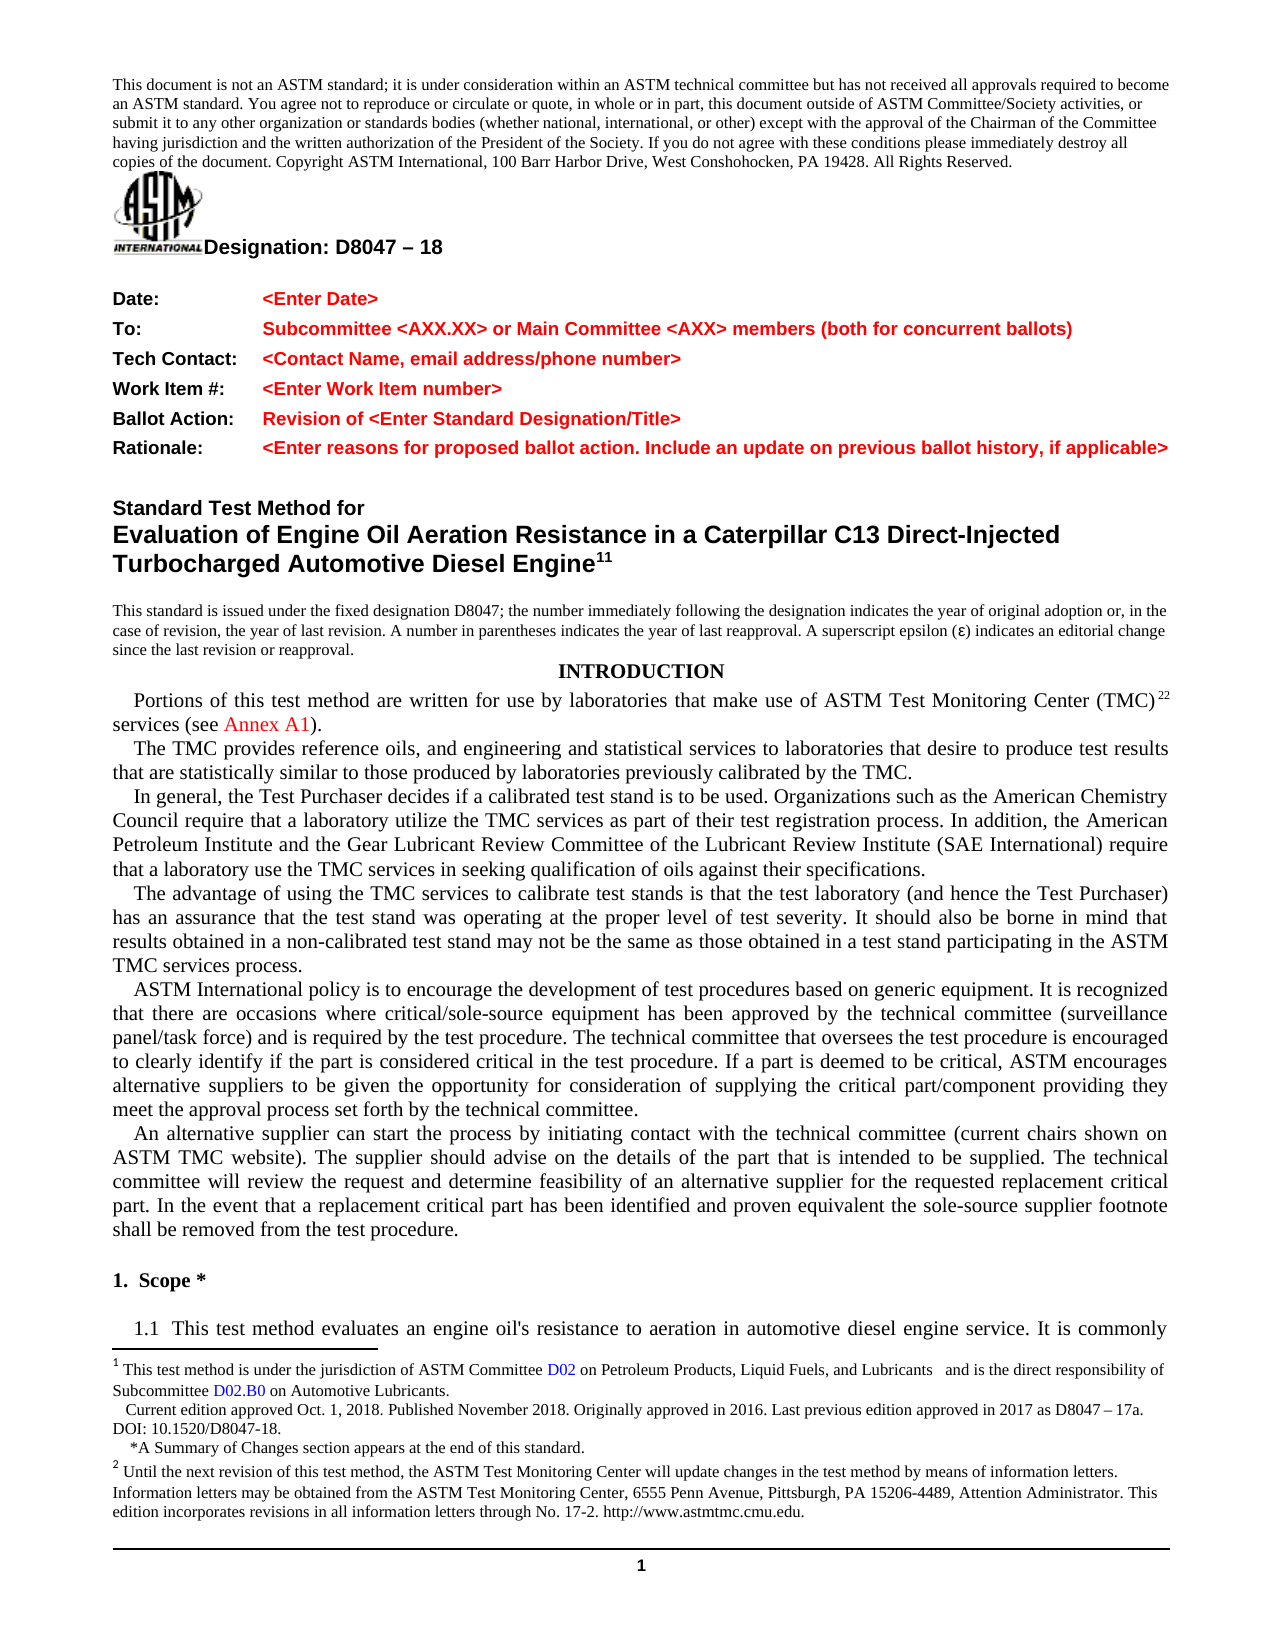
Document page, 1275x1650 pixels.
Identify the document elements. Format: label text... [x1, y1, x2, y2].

text Ballot Action: Revision of <Enter Standard Designation/Title> [112, 407, 1170, 429]
text The advantage of using the TMC services to calibrate test stands is that the test laboratory (and hence the Test Purchaser) has an assurance that the test stand was operating at the proper level of test severity. It should also be borne in mind that results obtained in a non-calibrated test stand may not be the same as those obtained in a test stand participating in the ASTM TMC services process. [112, 881, 1170, 977]
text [112, 1316, 1170, 1340]
text Work Item #: <Enter Work Item number> [112, 377, 1170, 399]
text To: Subcommittee <AXX.XX> or Main Committee <AXX> members (both for concurrent ballots) [112, 318, 1170, 339]
text Date: <Enter Date> [112, 288, 1170, 309]
text The TMC provides reference oils, and engineering and statistical services to laboratories that desire to produce test results that are statistically similar to those produced by laboratories previously calibrated by the TMC. [112, 736, 1170, 784]
text ASTM International policy is to encourage the development of test procedures based on generic equipment. It is recognized that there are occasions where critical/sole-source equipment has been approved by the technical committee (surveillance panel/task force) and is required by the test procedure. The technical committee that oversees the test procedure is encouraged to clearly identify if the part is considered critical in the test procedure. If a part is deemed to be critical, ASTM encourages alternative suppliers to be given the opportunity for consideration of supplying the critical part/component providing they meet the approval process set forth by the technical committee. [112, 977, 1170, 1121]
text This standard is issued under the fixed designation D8047; the number immediately following the designation indicates the year of original adoption or, in the case of revision, the year of last revision. A number in parentheses indicates the year of last reapproval. A superscript epsilon (ε) indicates an editorial change since the last revision or reapproval. [112, 601, 1170, 659]
text Tech Contact: <Contact Name, email address/phone number> [112, 347, 1170, 369]
text 1. Scope * [112, 1268, 1170, 1292]
text Portions of this test method are written for use by laboratories that make use of ASTM Test Monitoring Center (TMC)2 services (see Annex A1). [112, 688, 1170, 736]
title Evaluation of Engine Oil Aeration Resistance in a Caterpillar C13 Direct-Injected Turbocharged Automotive Diesel Engine1 [112, 520, 1170, 577]
text INTRODUCTION [112, 659, 1170, 683]
text Rationale: <Enter reasons for proposed ballot action. Include an update on previous ballot history, if applicable> [112, 437, 1170, 459]
text In general, the Test Purchaser decides if a calibrated test stand is to be used. Organizations such as the American Chemistry Council require that a laboratory utilize the TMC services as part of their test registration process. In addition, the American Petroleum Institute and the Gear Lubricant Review Committee of the Lubricant Review Institute (SAE International) require that a laboratory use the TMC services in seeking qualification of oils against their specifications. [112, 784, 1170, 881]
text An alternative supplier can start the process by initiating contact with the technical committee (current chairs shown on ASTM TMC website). The supplier should advise on the details of the part that is intended to be supplied. The technical committee will review the request and determine feasibility of an alternative supplier for the requested replacement critical part. In the event that a replacement critical part has been identified and proven equivalent the sole-source supplier footnote shall be removed from the test procedure. [112, 1121, 1170, 1241]
title Standard Test Method for [112, 496, 1170, 520]
